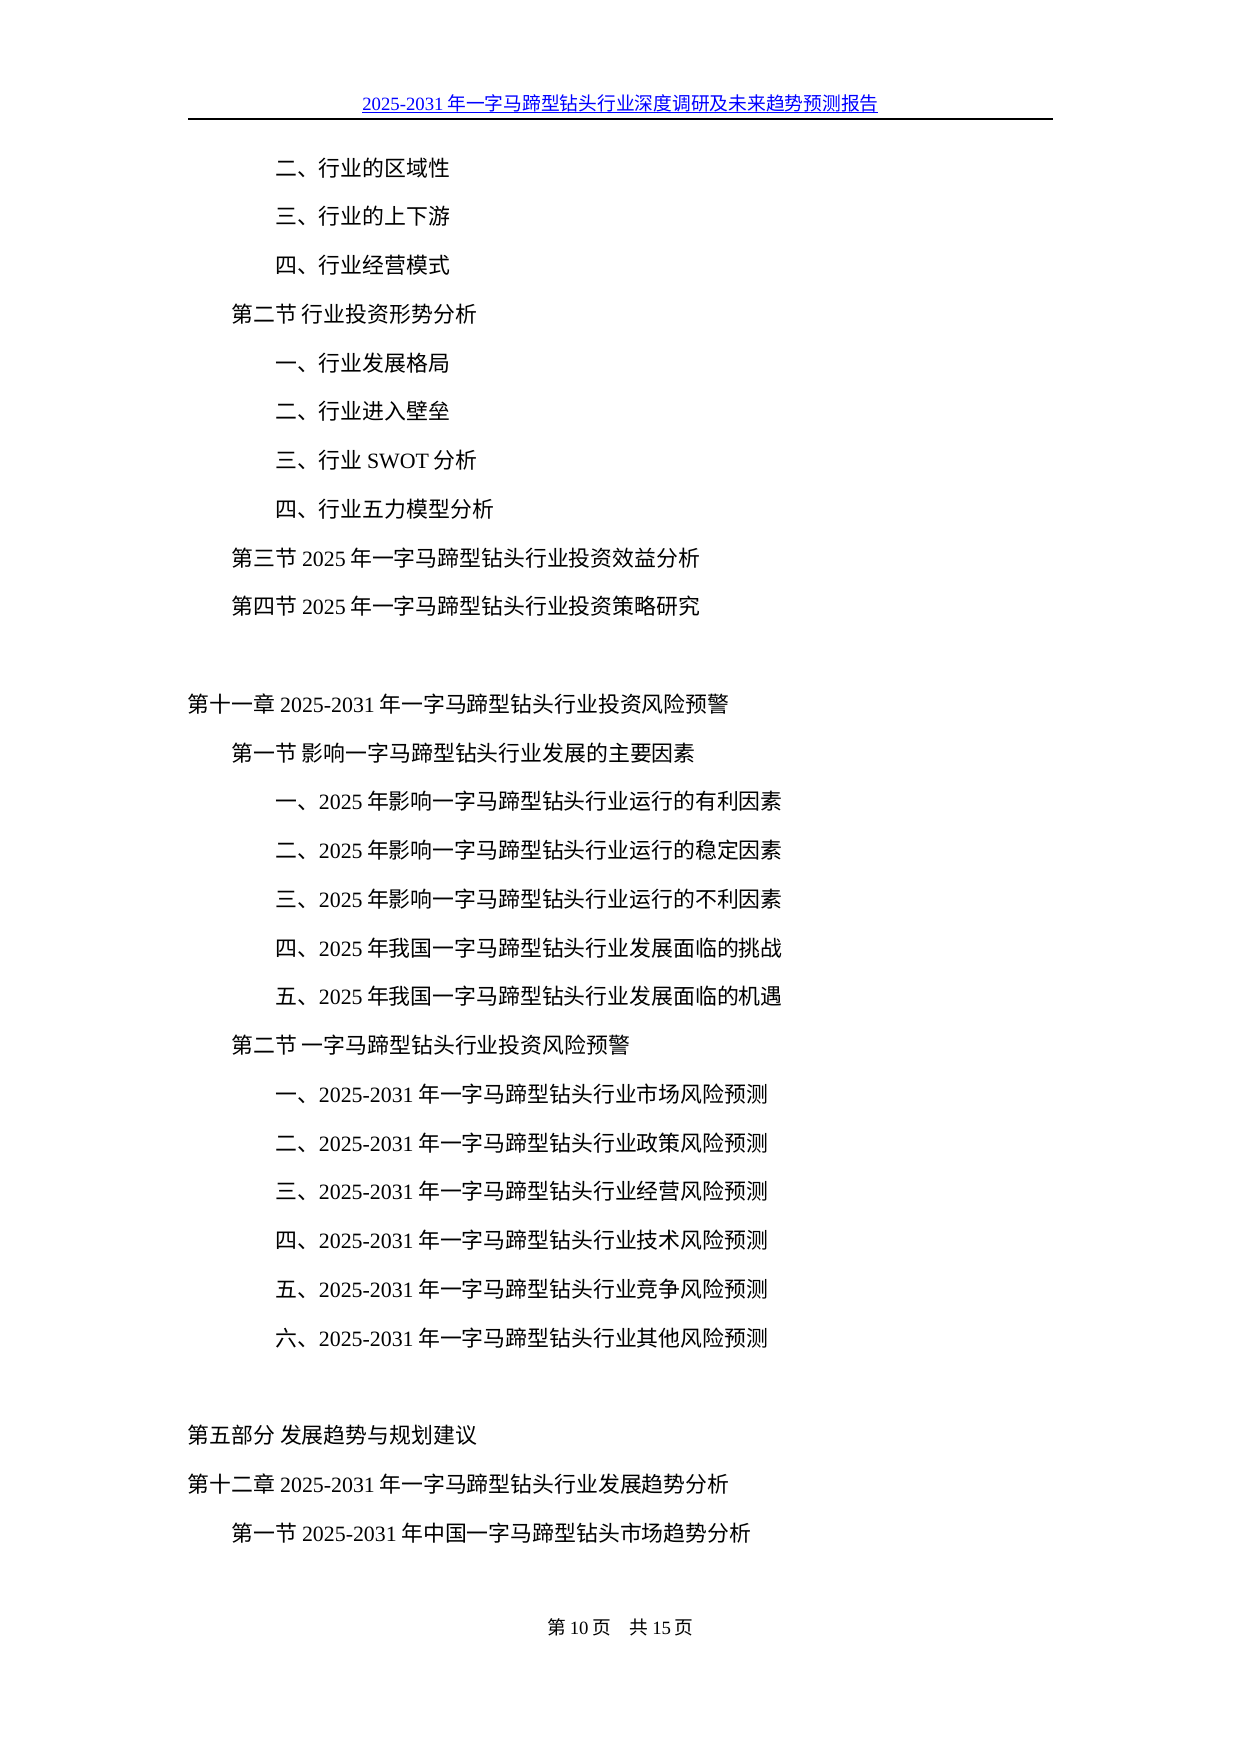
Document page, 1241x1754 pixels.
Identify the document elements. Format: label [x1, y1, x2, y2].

text [187, 150, 1053, 1548]
